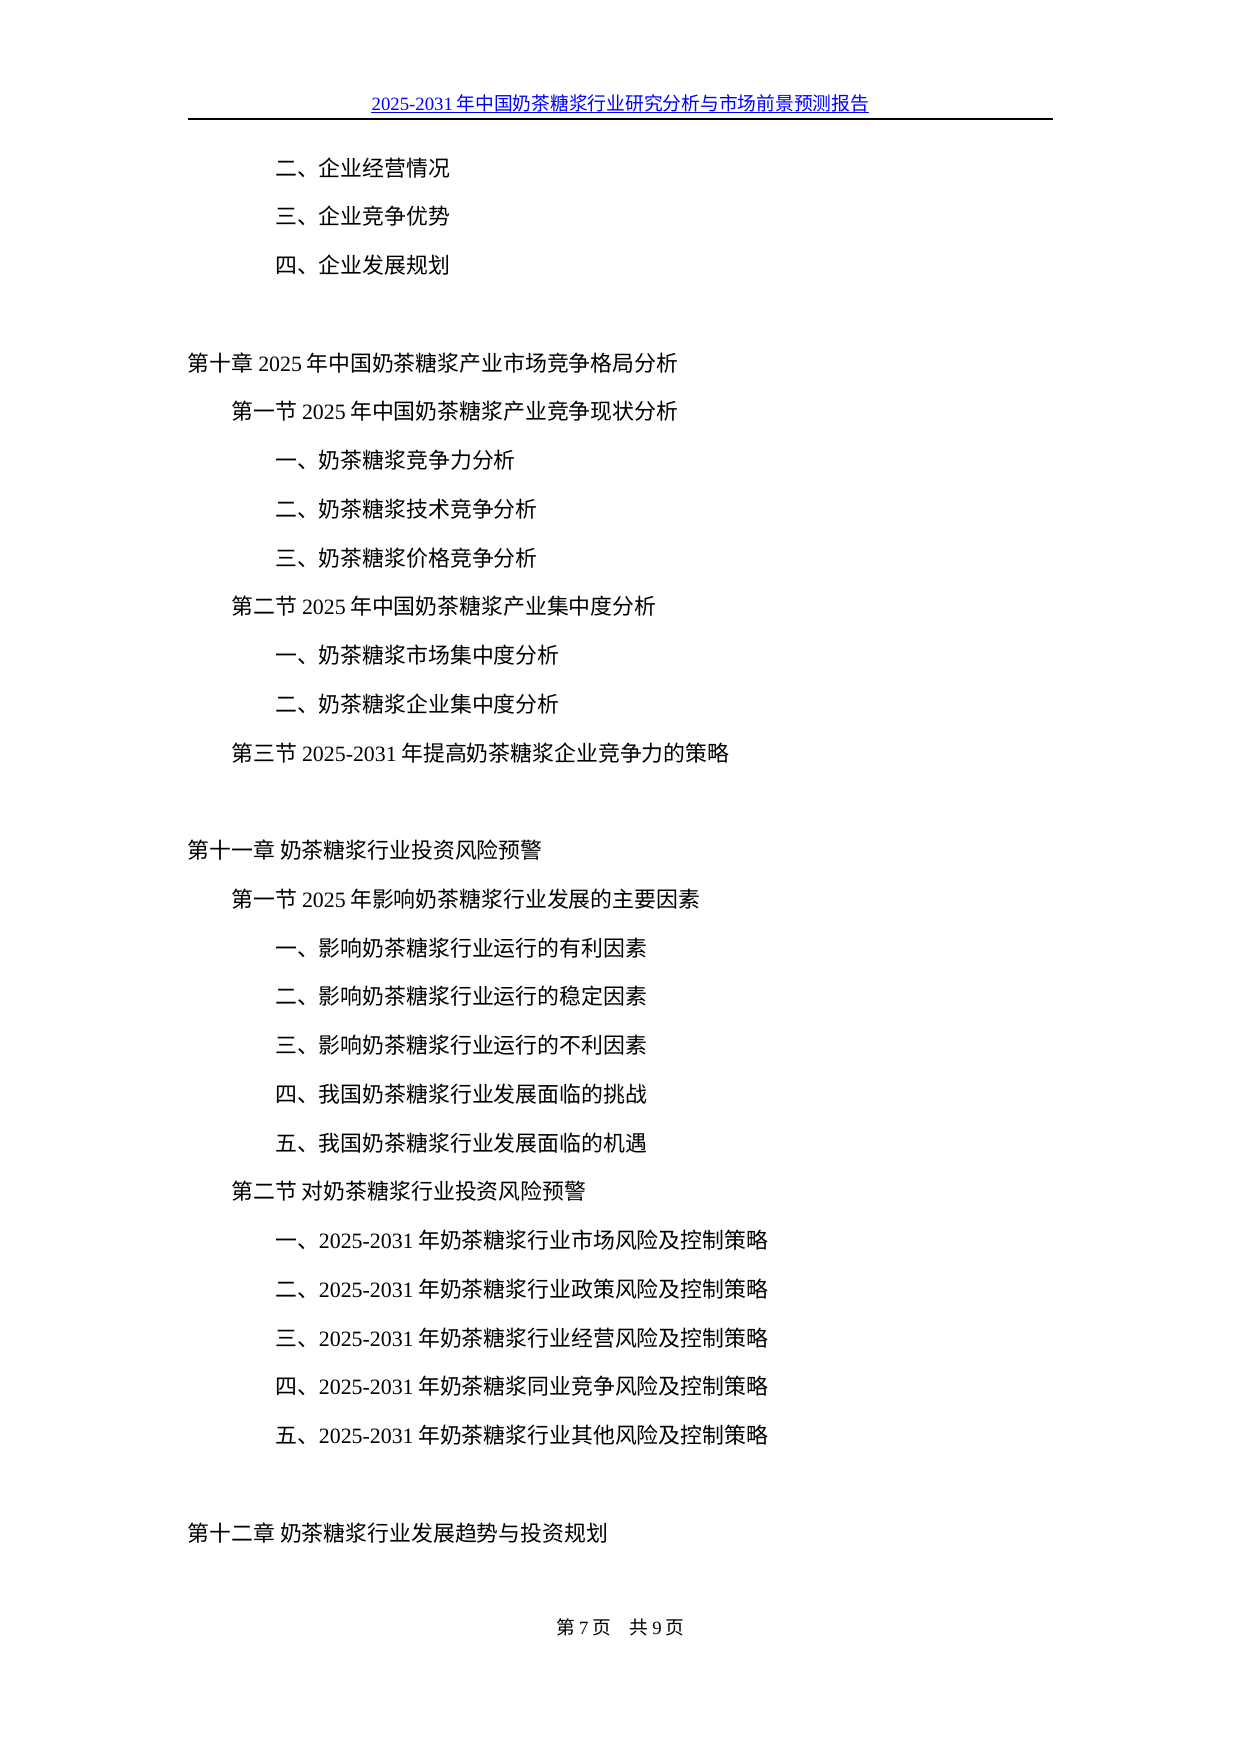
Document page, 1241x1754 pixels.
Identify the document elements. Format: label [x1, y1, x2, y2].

text [187, 150, 1053, 1548]
